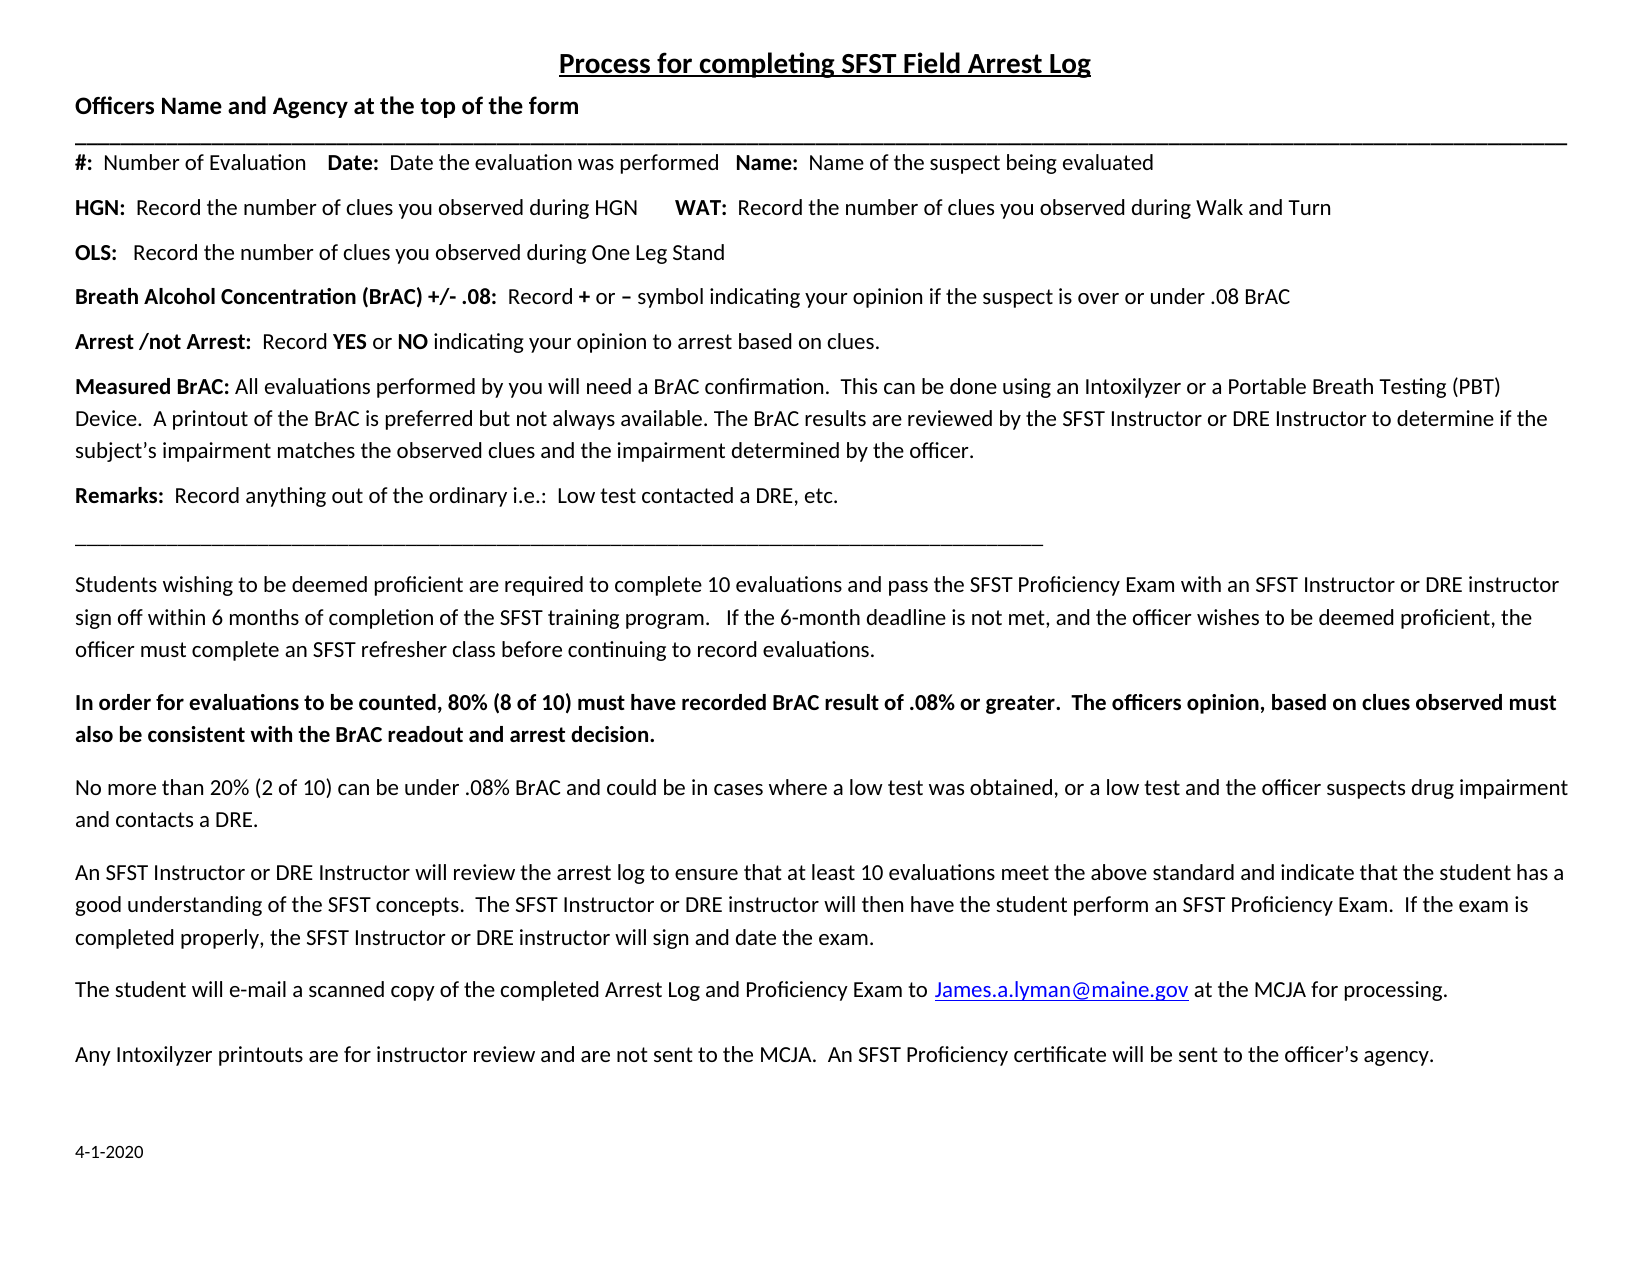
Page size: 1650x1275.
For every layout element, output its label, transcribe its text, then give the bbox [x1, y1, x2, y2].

text #: Number of Evaluation Date: Date the evaluation was performed Name: Name of the suspect being evaluated [75, 148, 1575, 177]
text An SFST Instructor or DRE Instructor will review the arrest log to ensure that at least 10 evaluations meet the above standard and indicate that the student has a good understanding of the SFST concepts. The SFST Instructor or DRE instructor will then have the student perform an SFST Proficiency Exam. If the exam is completed properly, the SFST Instructor or DRE instructor will sign and date the exam. [75, 858, 1575, 951]
text ___________________________________________________________________________________________________________________________________ [75, 121, 1575, 148]
text Officers Name and Agency at the top of the form [75, 90, 1575, 121]
text Breath Alcohol Concentration (BrAC) +/- .08: Record + or – symbol indicating your opinion if the suspect is over or under .08 BrAC [75, 283, 1575, 311]
text The student will e-mail a scanned copy of the completed Arrest Log and Proficiency Exam to James.a.lyman@maine.gov at the MCJA for processing. [75, 976, 1575, 1004]
text _____________________________________________________________________________________ [75, 522, 1575, 549]
text In order for evaluations to be counted, 80% (8 of 10) must have recorded BrAC result of .08% or greater. The officers opinion, based on clues observed must also be consistent with the BrAC readout and arrest decision. [75, 688, 1575, 748]
text Students wishing to be deemed proficient are required to complete 10 evaluations and pass the SFST Proficiency Exam with an SFST Instructor or DRE instructor sign off within 6 months of completion of the SFST training program. If the 6-month deadline is not met, and the officer wishes to be deemed proficient, the officer must complete an SFST refresher class before continuing to record evaluations. [75, 570, 1575, 663]
text 4-1-2020 [75, 1140, 1575, 1163]
text No more than 20% (2 of 10) can be under .08% BrAC and could be in cases where a low test was obtained, or a low test and the officer suspects drug impairment and contacts a DRE. [75, 773, 1575, 833]
text Arrest /not Arrest: Record YES or NO indicating your opinion to arrest based on clues. [75, 327, 1575, 355]
text Measured BrAC: All evaluations performed by you will need a BrAC confirmation. This can be done using an Intoxilyzer or a Portable Breath Testing (PBT) Device. A printout of the BrAC is preferred but not always available. The BrAC results are reviewed by the SFST Instructor or DRE Instructor to determine if the subject’s impairment matches the observed clues and the impairment determined by the officer. [75, 372, 1575, 464]
text HGN: Record the number of clues you observed during HGN WAT: Record the number of clues you observed during Walk and Turn [75, 193, 1575, 221]
text OLS: Record the number of clues you observed during One Leg Stand [75, 238, 1575, 266]
text Any Intoxilyzer printouts are for instructor review and are not sent to the MCJA. An SFST Proficiency certificate will be sent to the officer’s agency. [75, 1040, 1575, 1068]
text Remarks: Record anything out of the ordinary i.e.: Low test contacted a DRE, etc. [75, 481, 1575, 509]
